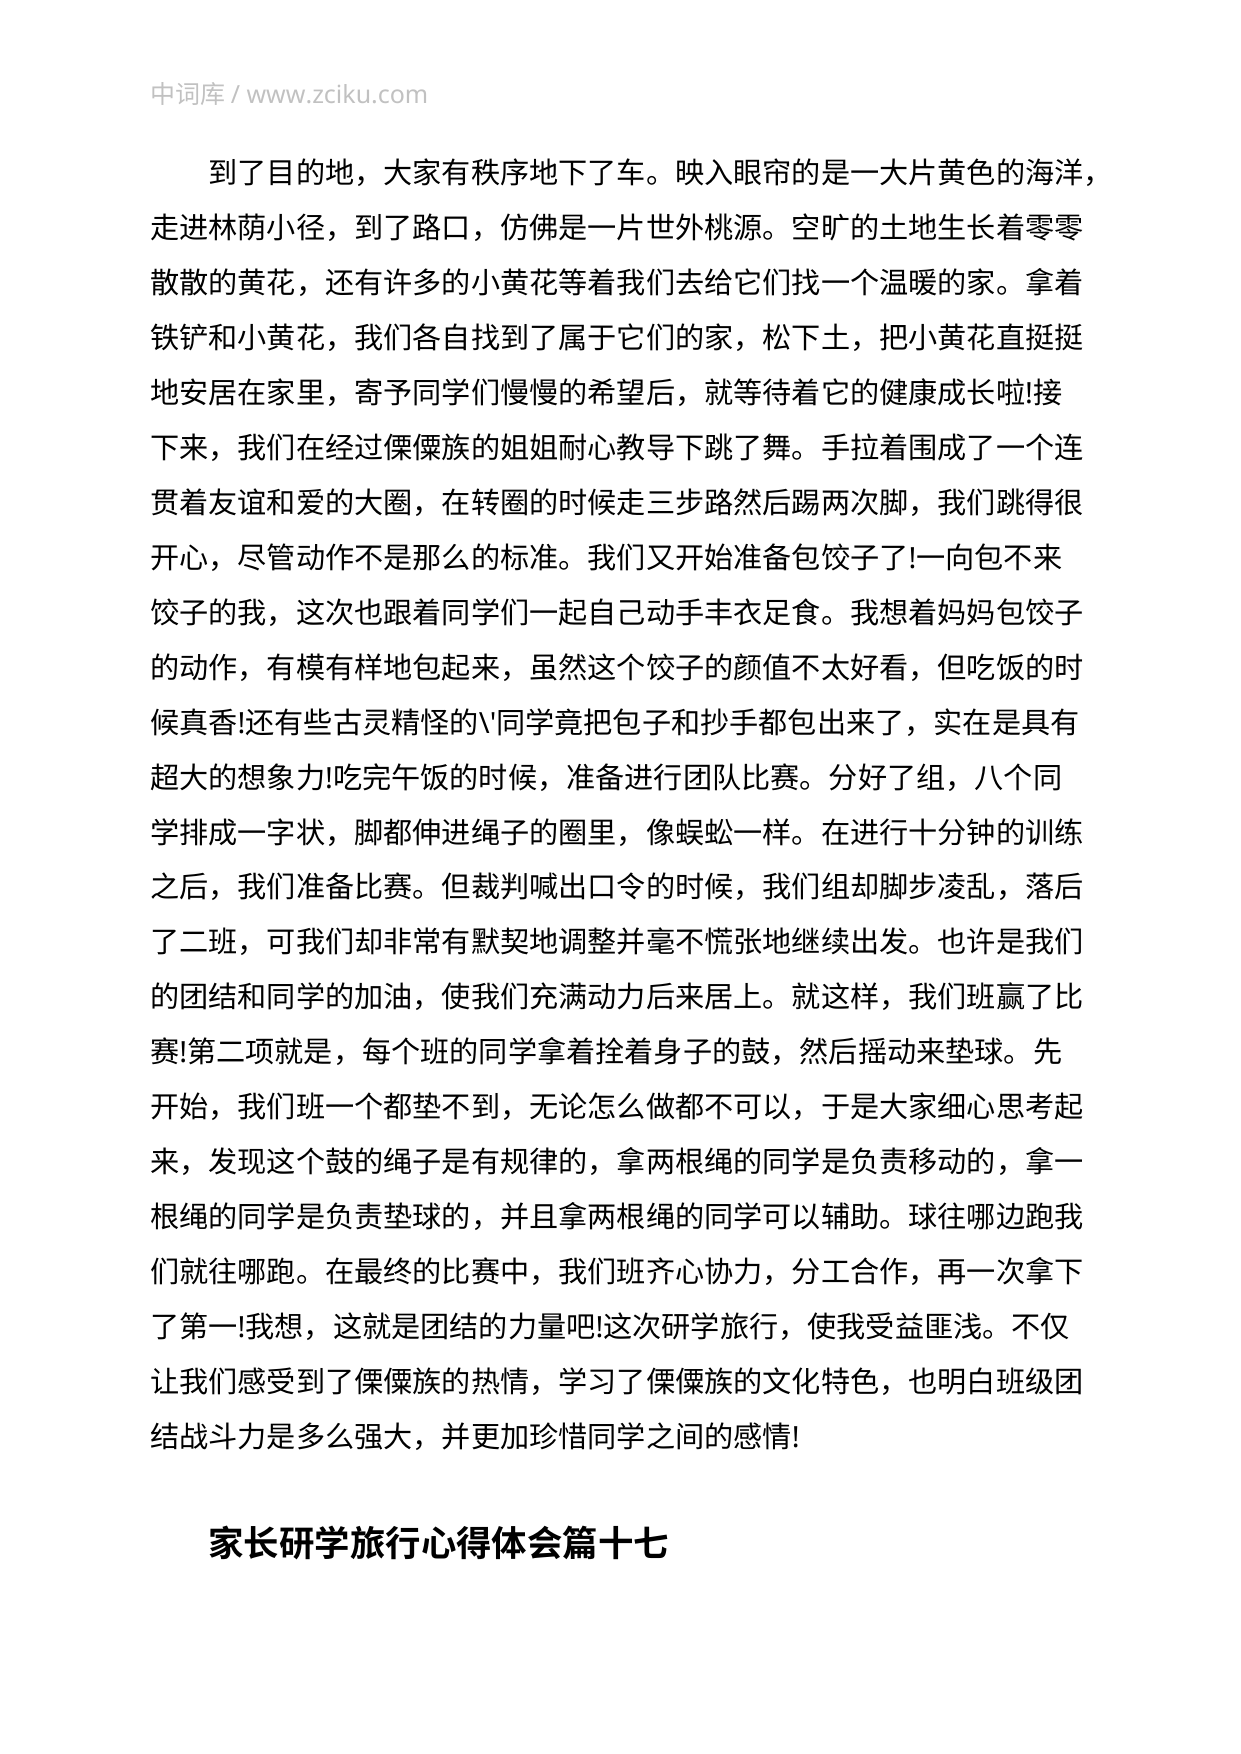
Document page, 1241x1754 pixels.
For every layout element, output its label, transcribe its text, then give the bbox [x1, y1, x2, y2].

text 家长研学旅行心得体会篇十七 [150, 1515, 1090, 1566]
text 到了目的地，大家有秩序地下了车。映入眼帘的是一大片黄色的海洋，走进林荫小径，到了路口，仿佛是一片世外桃源。空旷的土地生长着零零散散的黄花，还有许多的小黄花等着我们去给它们找一个温暖的家。拿着铁铲和小黄花，我们各自找到了属于它们的家，松下土，把小黄花直挺挺地安居在家里，寄予同学们慢慢的希望后，就等待着它的健康成长啦!接下来，我们在经过傈僳族的姐姐耐心教导下跳了舞。手拉着围成了一个连贯着友谊和爱的大圈，在转圈的时候走三步路然后踢两次脚，我们跳得很开心，尽管动作不是那么的标准。我们又开始准备包饺子了!一向包不来饺子的我，这次也跟着同学们一起自己动手丰衣足食。我想着妈妈包饺子的动作，有模有样地包起来，虽然这个饺子的颜值不太好看，但吃饭的时候真香!还有些古灵精怪的\'同学竟把包子和抄手都包出来了，实在是具有超大的想象力!吃完午饭的时候，准备进行团队比赛。分好了组，八个同学排成一字状，脚都伸进绳子的圈里，像蜈蚣一样。在进行十分钟的训练之后，我们准备比赛。但裁判喊出口令的时候，我们组却脚步凌乱，落后了二班，可我们却非常有默契地调整并毫不慌张地继续出发。也许是我们的团结和同学的加油，使我们充满动力后来居上。就这样，我们班赢了比赛!第二项就是，每个班的同学拿着拴着身子的鼓，然后摇动来垫球。先开始，我们班一个都垫不到，无论怎么做都不可以，于是大家细心思考起来，发现这个鼓的绳子是有规律的，拿两根绳的同学是负责移动的，拿一根绳的同学是负责垫球的，并且拿两根绳的同学可以辅助。球往哪边跑我们就往哪跑。在最终的比赛中，我们班齐心协力，分工合作，再一次拿下了第一!我想，这就是团结的力量吧!这次研学旅行，使我受益匪浅。不仅让我们感受到了傈僳族的热情，学习了傈僳族的文化特色，也明白班级团结战斗力是多么强大，并更加珍惜同学之间的感情! [150, 150, 1090, 1456]
